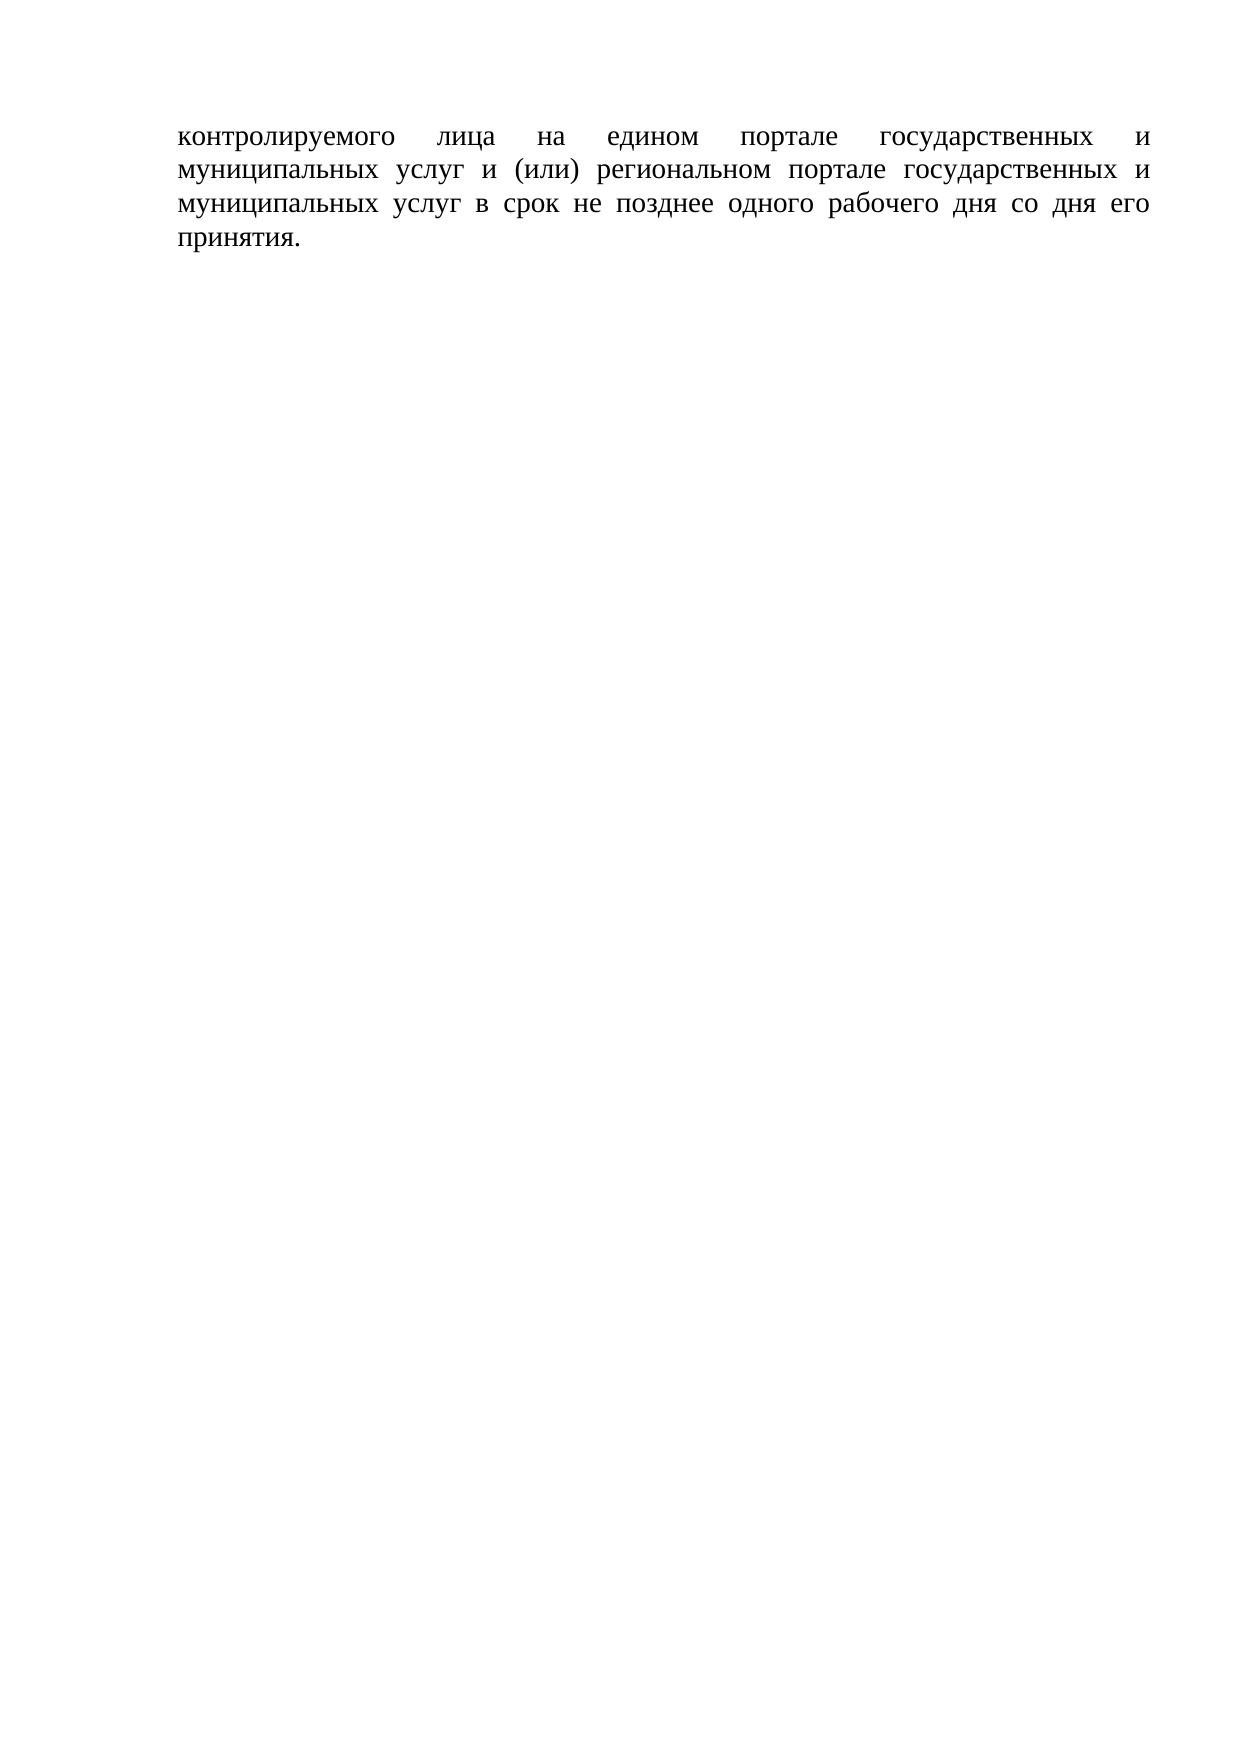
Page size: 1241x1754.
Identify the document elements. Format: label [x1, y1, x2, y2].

text [177, 118, 1152, 252]
